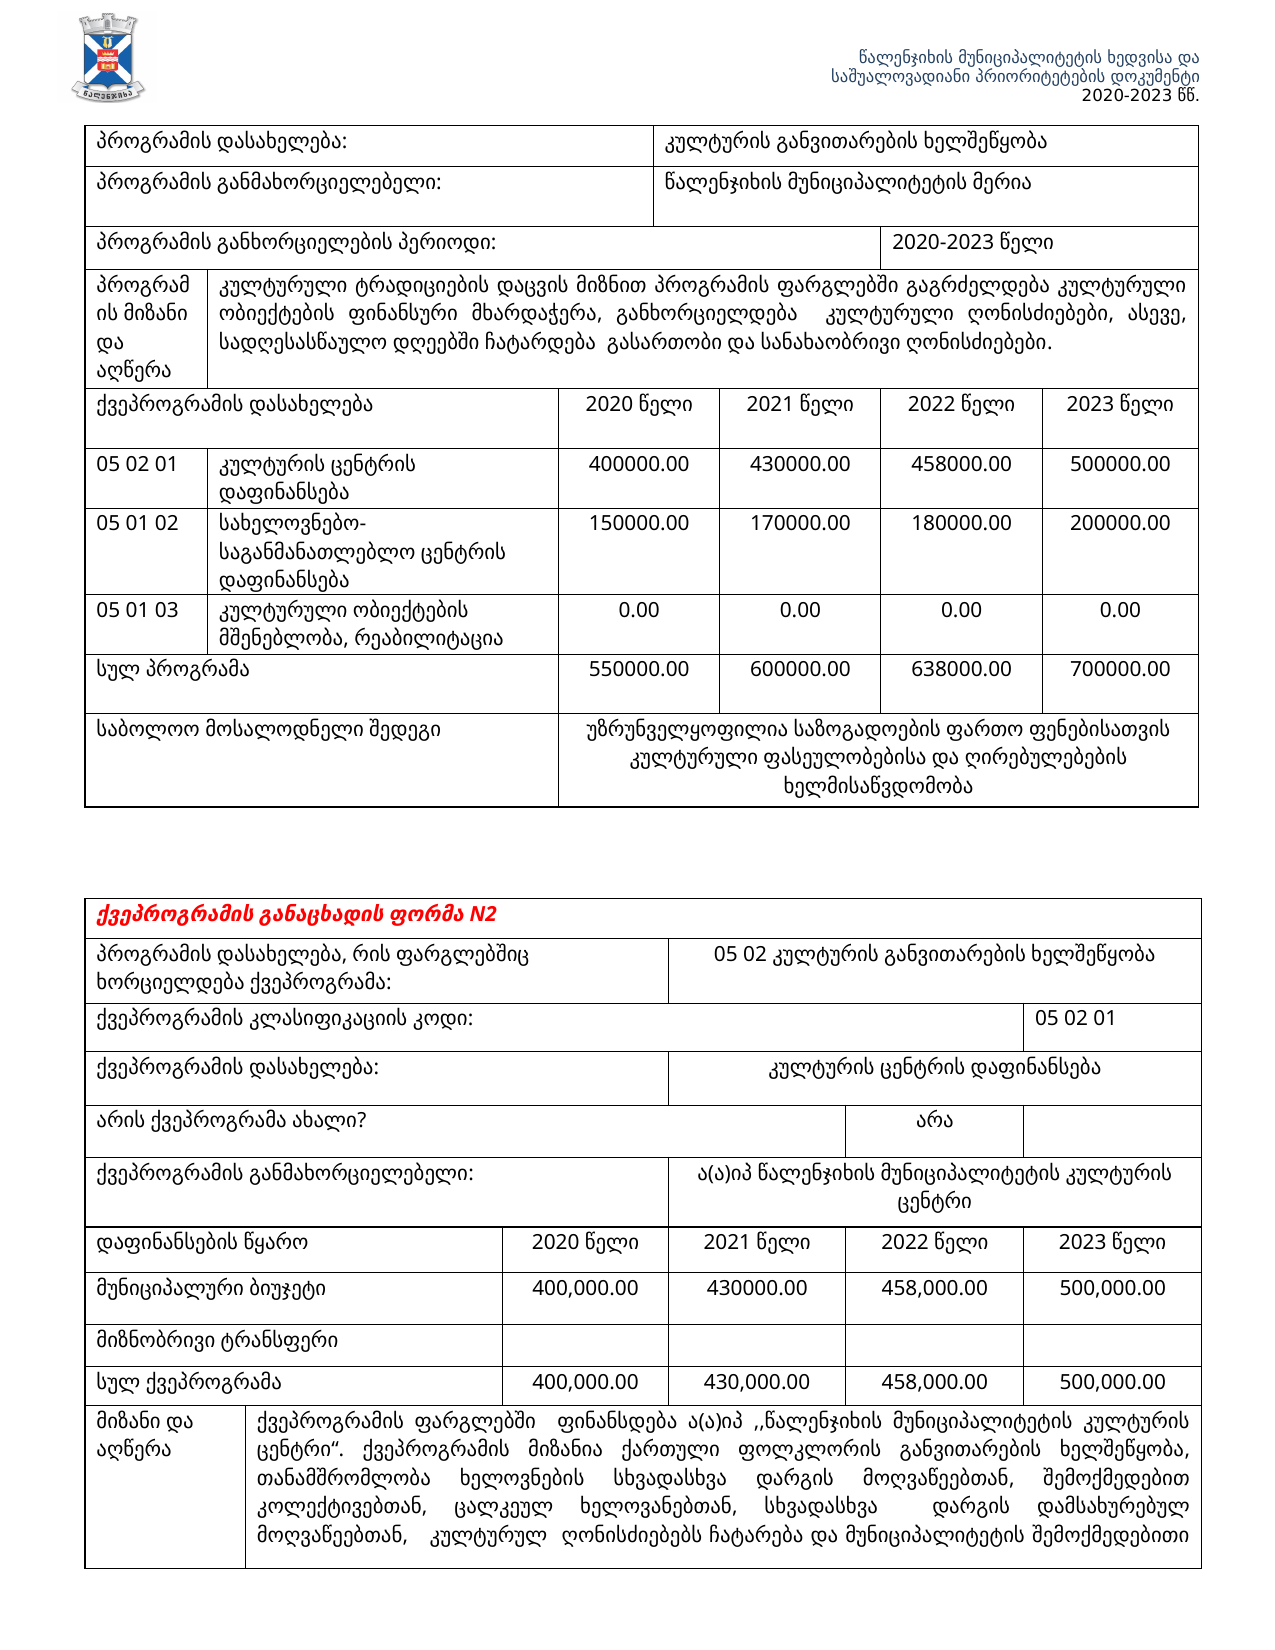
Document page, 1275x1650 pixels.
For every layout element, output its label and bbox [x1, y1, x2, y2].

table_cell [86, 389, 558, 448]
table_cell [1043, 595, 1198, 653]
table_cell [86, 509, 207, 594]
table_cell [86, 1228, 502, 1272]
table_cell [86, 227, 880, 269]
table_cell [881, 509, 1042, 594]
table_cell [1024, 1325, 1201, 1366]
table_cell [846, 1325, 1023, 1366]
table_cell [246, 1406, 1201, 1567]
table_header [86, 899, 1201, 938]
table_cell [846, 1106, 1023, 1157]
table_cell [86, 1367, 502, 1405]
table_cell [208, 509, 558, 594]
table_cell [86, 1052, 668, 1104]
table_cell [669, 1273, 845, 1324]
picture [57, 11, 158, 103]
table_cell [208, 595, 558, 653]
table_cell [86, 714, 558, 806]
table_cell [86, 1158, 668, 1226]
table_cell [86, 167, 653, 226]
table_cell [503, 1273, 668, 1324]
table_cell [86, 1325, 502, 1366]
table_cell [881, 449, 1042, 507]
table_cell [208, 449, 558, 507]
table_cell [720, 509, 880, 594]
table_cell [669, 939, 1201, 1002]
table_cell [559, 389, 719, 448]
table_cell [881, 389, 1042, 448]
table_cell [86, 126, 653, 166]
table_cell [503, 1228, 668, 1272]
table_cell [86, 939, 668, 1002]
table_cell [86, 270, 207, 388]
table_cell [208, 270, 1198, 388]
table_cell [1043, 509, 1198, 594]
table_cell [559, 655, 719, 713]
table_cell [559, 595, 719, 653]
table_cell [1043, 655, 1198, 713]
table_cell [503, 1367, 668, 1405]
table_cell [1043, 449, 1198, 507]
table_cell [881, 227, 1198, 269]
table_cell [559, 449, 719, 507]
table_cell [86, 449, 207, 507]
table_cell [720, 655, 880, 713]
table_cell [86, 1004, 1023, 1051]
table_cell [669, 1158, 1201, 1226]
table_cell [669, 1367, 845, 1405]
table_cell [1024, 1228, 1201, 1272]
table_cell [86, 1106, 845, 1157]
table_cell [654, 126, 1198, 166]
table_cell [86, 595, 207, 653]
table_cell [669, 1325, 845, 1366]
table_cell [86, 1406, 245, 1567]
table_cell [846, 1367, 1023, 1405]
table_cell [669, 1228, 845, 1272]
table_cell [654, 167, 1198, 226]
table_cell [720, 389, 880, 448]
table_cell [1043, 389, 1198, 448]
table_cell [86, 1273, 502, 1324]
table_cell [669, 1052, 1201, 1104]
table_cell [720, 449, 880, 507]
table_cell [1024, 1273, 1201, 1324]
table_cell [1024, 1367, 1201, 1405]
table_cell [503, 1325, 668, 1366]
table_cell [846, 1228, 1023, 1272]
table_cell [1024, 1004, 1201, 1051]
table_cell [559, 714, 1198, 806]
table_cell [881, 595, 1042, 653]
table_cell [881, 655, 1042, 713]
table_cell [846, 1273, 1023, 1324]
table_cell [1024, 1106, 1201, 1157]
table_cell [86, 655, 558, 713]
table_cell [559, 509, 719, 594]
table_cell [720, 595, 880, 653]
